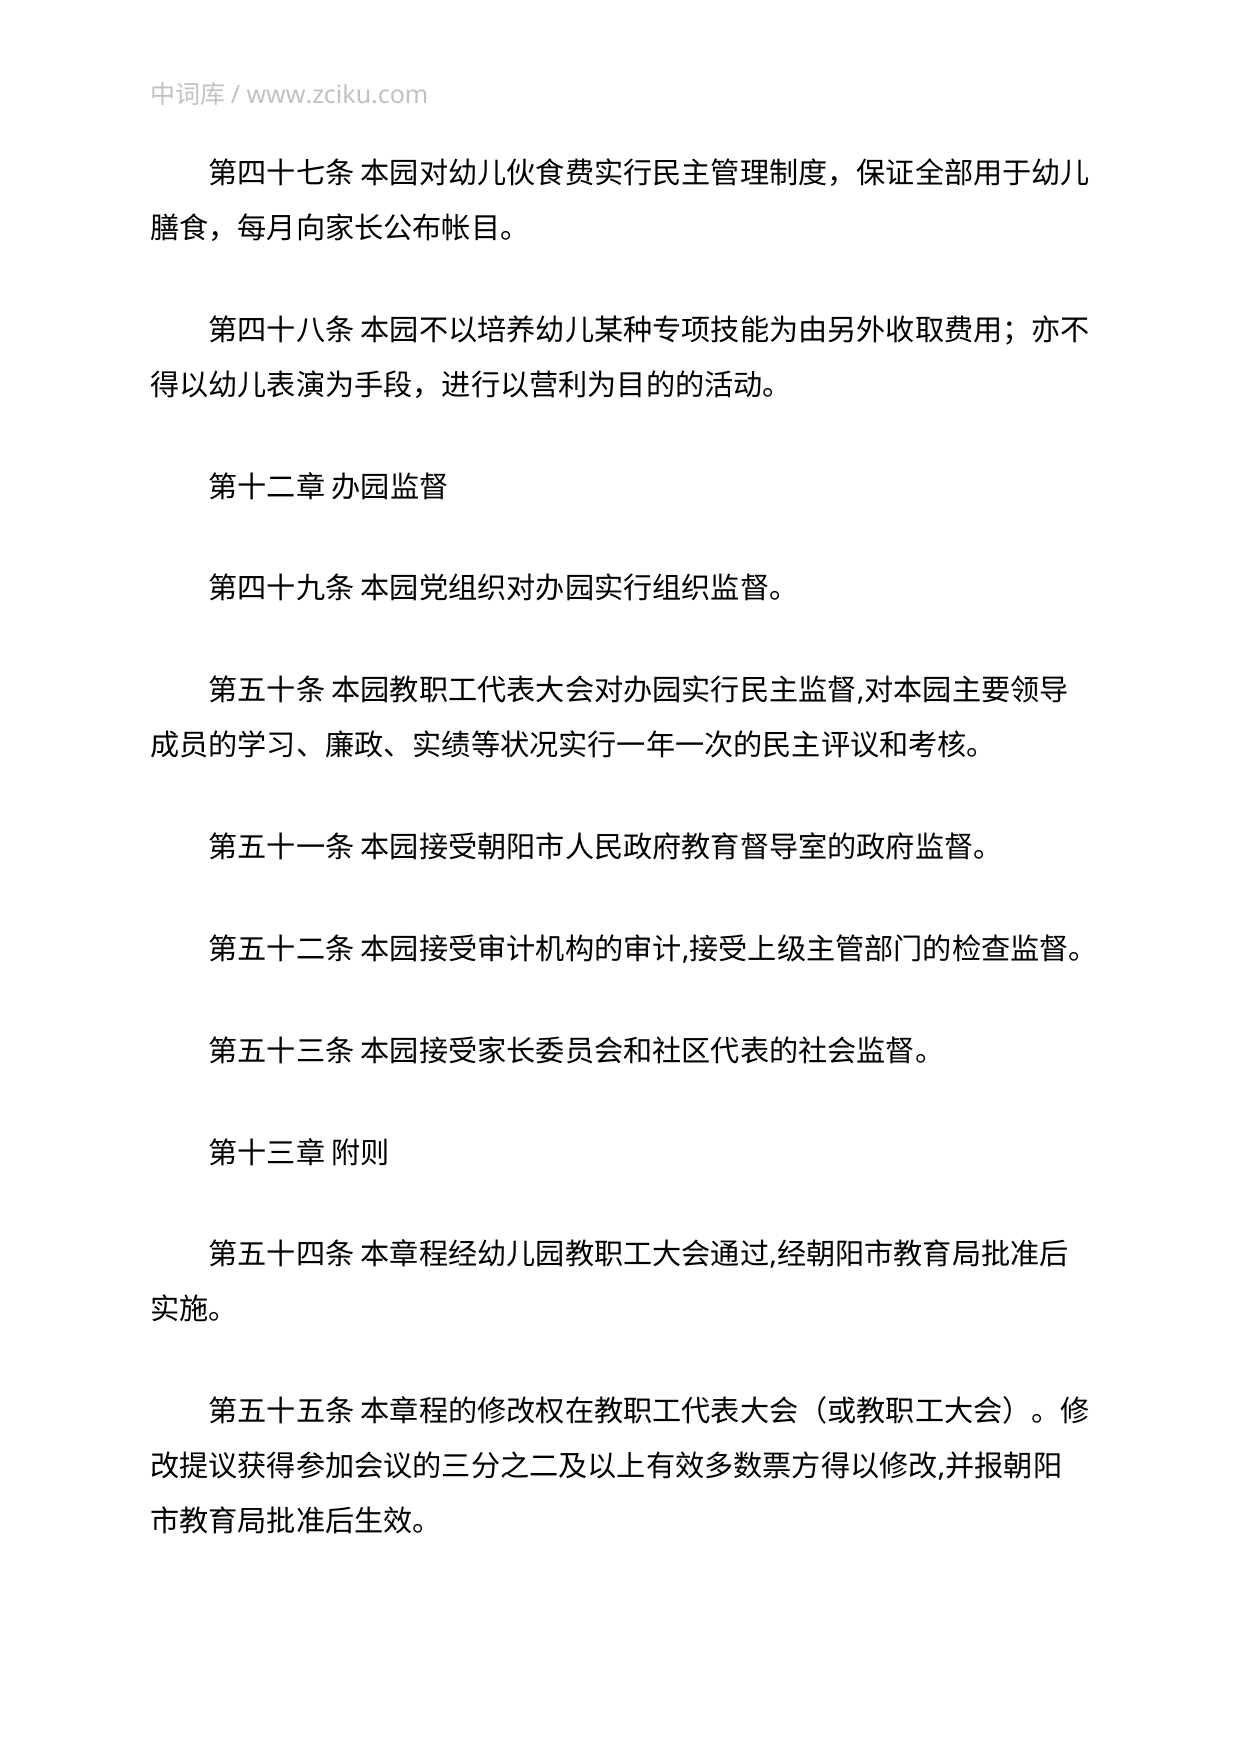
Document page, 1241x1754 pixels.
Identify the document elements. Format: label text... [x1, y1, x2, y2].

text 第五十三条 本园接受家长委员会和社区代表的社会监督。 [150, 1027, 1090, 1070]
text 第十二章 办园监督 [150, 463, 1090, 506]
text 第五十五条 本章程的修改权在教职工代表大会（或教职工大会）。修改提议获得参加会议的三分之二及以上有效多数票方得以修改,并报朝阳市教育局批准后生效。 [150, 1388, 1090, 1540]
text 第五十四条 本章程经幼儿园教职工大会通过,经朝阳市教育局批准后实施。 [150, 1231, 1090, 1328]
text 第四十八条 本园不以培养幼儿某种专项技能为由另外收取费用；亦不得以幼儿表演为手段，进行以营利为目的的活动。 [150, 307, 1090, 404]
text 第四十九条 本园党组织对办园实行组织监督。 [150, 565, 1090, 607]
text 第十三章 附则 [150, 1129, 1090, 1171]
text 第五十条 本园教职工代表大会对办园实行民主监督,对本园主要领导成员的学习、廉政、实绩等状况实行一年一次的民主评议和考核。 [150, 667, 1090, 764]
text 第五十一条 本园接受朝阳市人民政府教育督导室的政府监督。 [150, 824, 1090, 866]
text 第五十二条 本园接受审计机构的审计,接受上级主管部门的检查监督。 [150, 925, 1090, 968]
text 第四十七条 本园对幼儿伙食费实行民主管理制度，保证全部用于幼儿膳食，每月向家长公布帐目。 [150, 150, 1090, 247]
